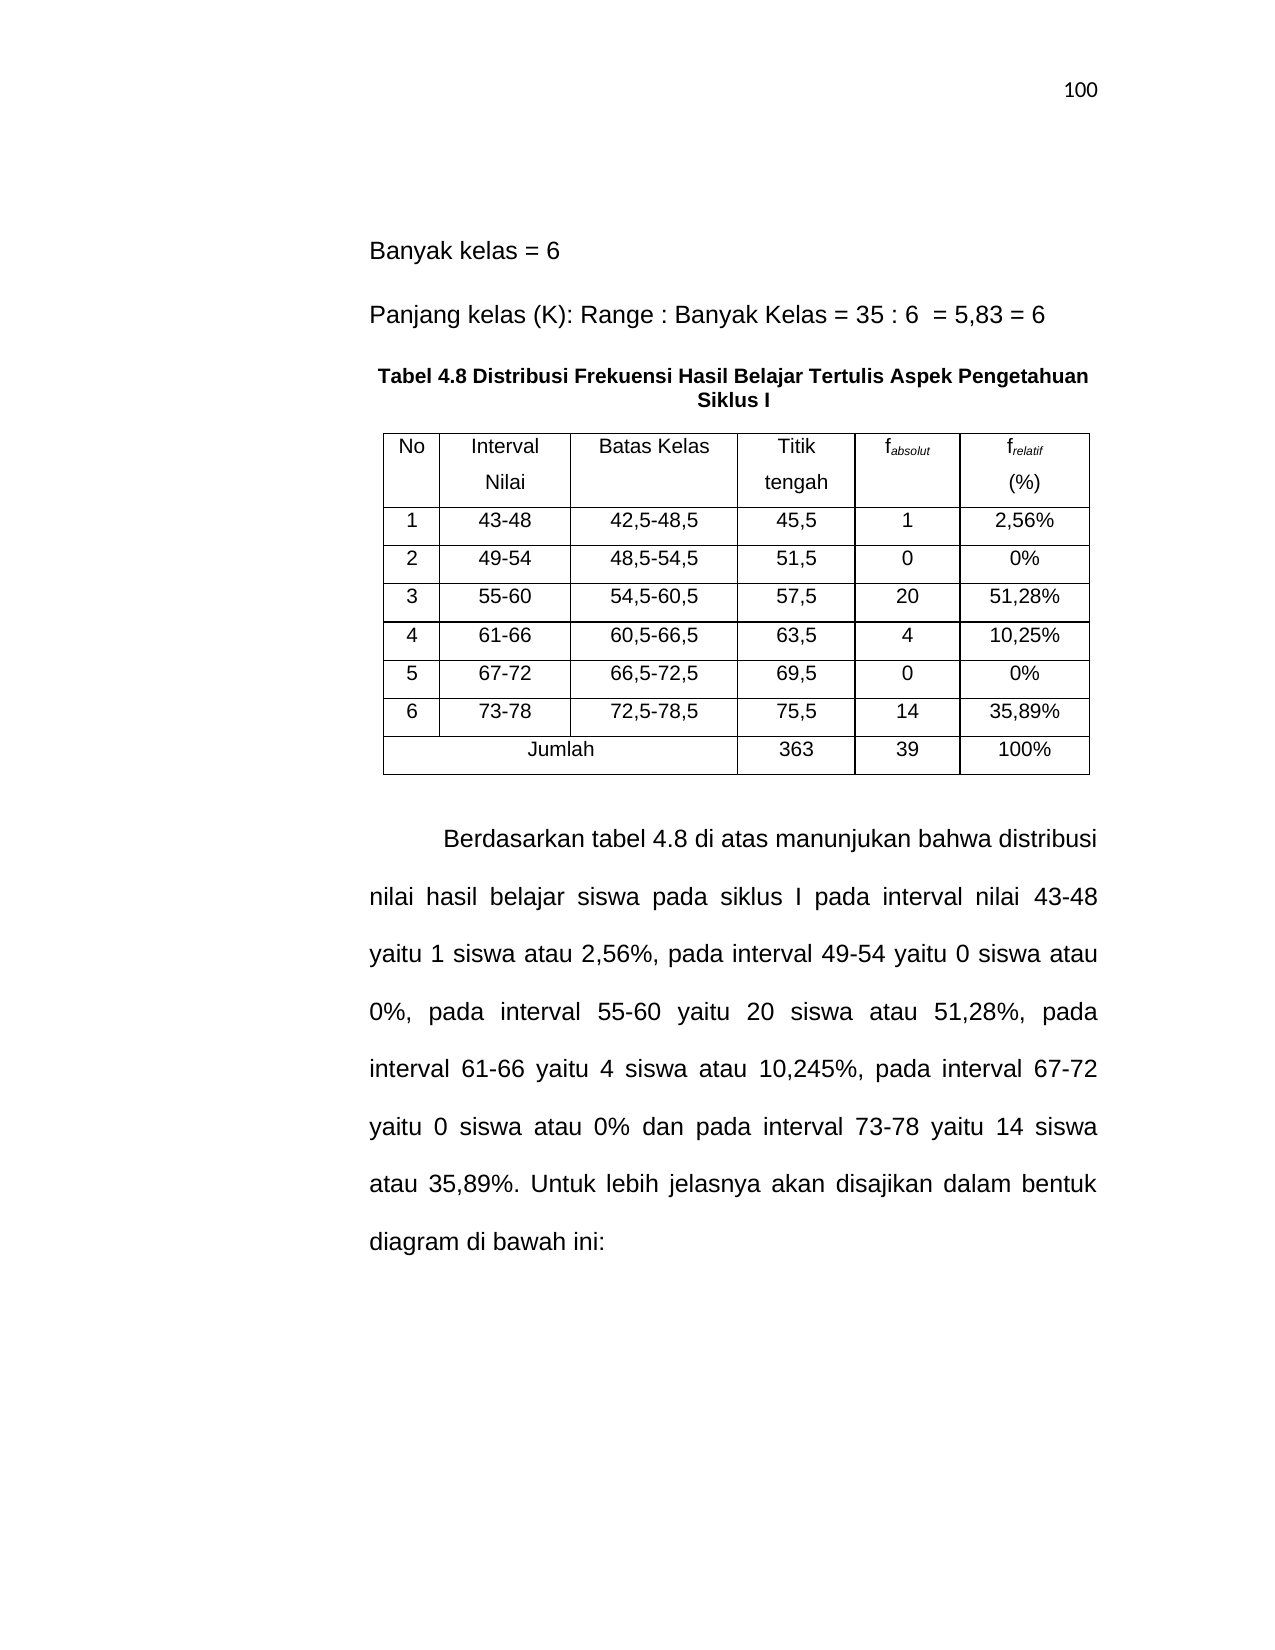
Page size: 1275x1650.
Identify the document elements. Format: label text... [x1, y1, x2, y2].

table_header Batas Kelas [571, 434, 737, 507]
table_cell 2,56% [961, 508, 1089, 545]
table_cell 61-66 [440, 623, 570, 659]
text Tabel 4.8 Distribusi Frekuensi Hasil Belajar Tertulis Aspek Pengetahuan Siklus I [369, 364, 1098, 412]
table_cell 2 [384, 546, 439, 583]
table_cell 1 [856, 508, 959, 545]
table_cell 42,5-48,5 [571, 508, 737, 545]
table_cell 48,5-54,5 [571, 546, 737, 583]
table_cell 0 [856, 546, 959, 583]
table_cell 0% [961, 661, 1089, 698]
table_cell Jumlah [384, 737, 737, 774]
table_cell 10,25% [961, 623, 1089, 659]
table_header fabsolut [856, 434, 959, 507]
table_cell 55-60 [440, 584, 570, 621]
table_cell 1 [384, 508, 439, 545]
table_cell 66,5-72,5 [571, 661, 737, 698]
text Banyak kelas = 6 [369, 236, 1098, 265]
table_cell 54,5-60,5 [571, 584, 737, 621]
table_cell 73-78 [440, 699, 570, 736]
text Berdasarkan tabel 4.8 di atas manunjukan bahwa distribusi nilai hasil belajar siswa pada siklus I pada interval nilai 43-48 yaitu 1 siswa atau 2,56%, pada interval 49-54 yaitu 0 siswa atau 0%, pada interval 55-60 yaitu 20 siswa atau 51,28%, pada interval 61-66 yaitu 4 siswa atau 10,245%, pada interval 67-72 yaitu 0 siswa atau 0% dan pada interval 73-78 yaitu 14 siswa atau 35,89%. Untuk lebih jelasnya akan disajikan dalam bentuk diagram di bawah ini: [369, 824, 1098, 1256]
table_cell 57,5 [738, 584, 854, 621]
table_cell 49-54 [440, 546, 570, 583]
table_header No [384, 434, 439, 507]
table_cell 5 [384, 661, 439, 698]
table_cell 20 [856, 584, 959, 621]
text Panjang kelas (K): Range : Banyak Kelas = 35 : 6 = 5,83 = 6 [369, 300, 1098, 329]
table_cell 69,5 [738, 661, 854, 698]
table_cell 14 [856, 699, 959, 736]
table_cell 43-48 [440, 508, 570, 545]
table_cell 3 [384, 584, 439, 621]
table_cell 63,5 [738, 623, 854, 659]
table_cell 67-72 [440, 661, 570, 698]
table_cell 72,5-78,5 [571, 699, 737, 736]
table_cell 51,5 [738, 546, 854, 583]
table_cell 51,28% [961, 584, 1089, 621]
table_header Interval Nilai [440, 434, 570, 507]
table_cell 0% [961, 546, 1089, 583]
table_cell 39 [856, 737, 959, 774]
table_cell 4 [856, 623, 959, 659]
table_cell 0 [856, 661, 959, 698]
table_cell 35,89% [961, 699, 1089, 736]
table_cell 363 [738, 737, 854, 774]
table_cell 4 [384, 623, 439, 659]
table_cell 75,5 [738, 699, 854, 736]
table_cell 100% [961, 737, 1089, 774]
table_cell 45,5 [738, 508, 854, 545]
table_header frelatif (%) [961, 434, 1089, 507]
table_cell 60,5-66,5 [571, 623, 737, 659]
table_header Titik tengah [738, 434, 854, 507]
table_cell 6 [384, 699, 439, 736]
